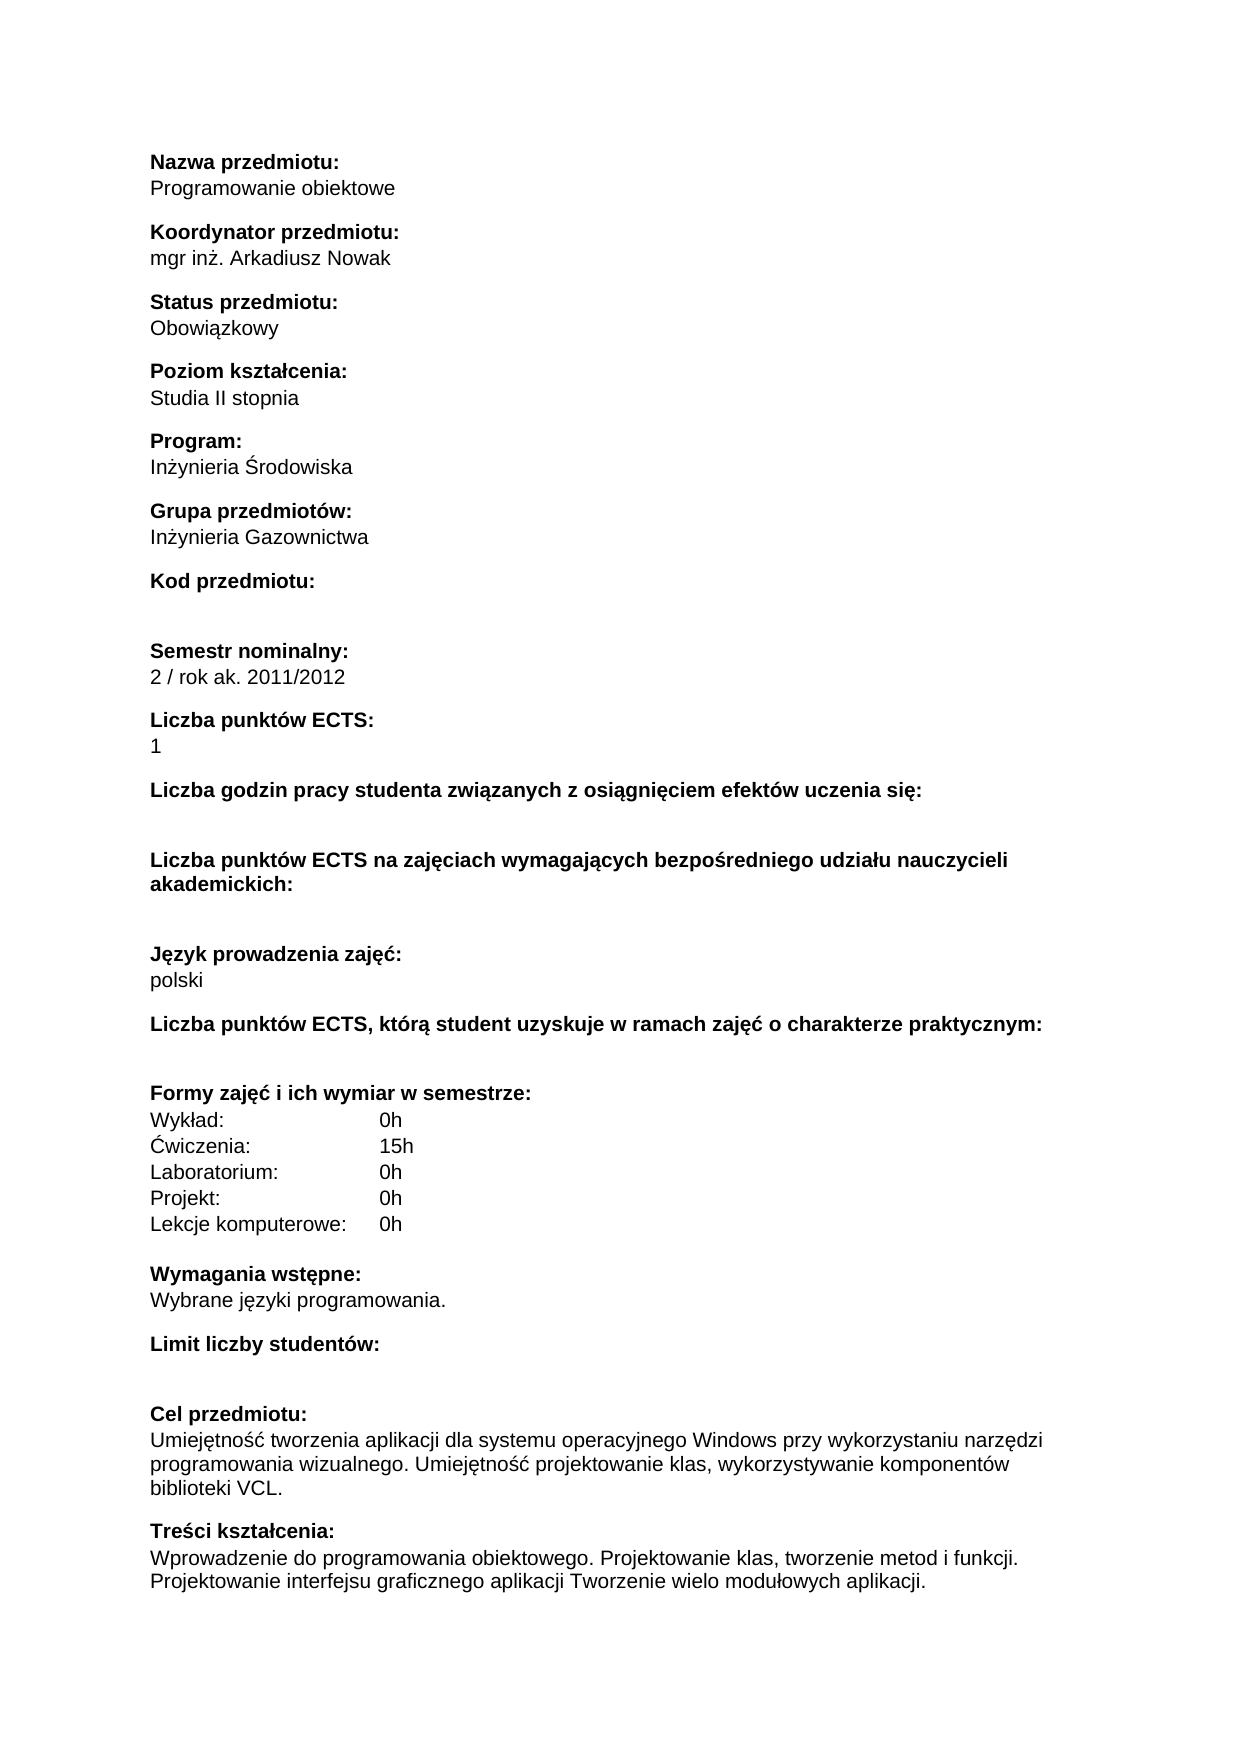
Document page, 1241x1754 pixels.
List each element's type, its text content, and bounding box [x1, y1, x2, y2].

table_cell Ćwiczenia: [140, 1134, 367, 1158]
text Studia II stopnia [150, 385, 1090, 409]
text Grupa przedmiotów: [150, 499, 1090, 523]
text Formy zajęć i ich wymiar w semestrze: [150, 1081, 1090, 1105]
text Wybrane języki programowania. [150, 1288, 1090, 1312]
text 1 [150, 734, 1090, 758]
text polski [150, 968, 1090, 992]
table_cell Projekt: [140, 1186, 367, 1210]
text Liczba godzin pracy studenta związanych z osiągnięciem efektów uczenia się: [150, 778, 1090, 802]
text Limit liczby studentów: [150, 1332, 1090, 1356]
text Nazwa przedmiotu: [150, 150, 1090, 174]
text Koordynator przedmiotu: [150, 220, 1090, 244]
table_cell 0h [369, 1210, 597, 1236]
text Programowanie obiektowe [150, 176, 1090, 200]
text Wymagania wstępne: [150, 1262, 1090, 1286]
text Liczba punktów ECTS, którą student uzyskuje w ramach zajęć o charakterze praktycznym: [150, 1011, 1090, 1035]
text Kod przedmiotu: [150, 569, 1090, 593]
text Status przedmiotu: [150, 289, 1090, 313]
table_header 0h [369, 1108, 597, 1132]
table_cell Lekcje komputerowe: [140, 1212, 367, 1236]
text Liczba punktów ECTS na zajęciach wymagających bezpośredniego udziału nauczycieli akademickich: [150, 848, 1090, 896]
text Semestr nominalny: [150, 638, 1090, 662]
table_cell 15h [369, 1132, 597, 1158]
text Umiejętność tworzenia aplikacji dla systemu operacyjnego Windows przy wykorzystaniu narzędzi programowania wizualnego. Umiejętność projektowanie klas, wykorzystywanie komponentów biblioteki VCL. [150, 1428, 1090, 1499]
text Program: [150, 429, 1090, 453]
text Inżynieria Środowiska [150, 455, 1090, 479]
text Poziom kształcenia: [150, 359, 1090, 383]
text mgr inż. Arkadiusz Nowak [150, 246, 1090, 270]
text Inżynieria Gazownictwa [150, 525, 1090, 549]
table_cell 0h [369, 1158, 597, 1184]
text Wprowadzenie do programowania obiektowego. Projektowanie klas, tworzenie metod i funkcji. Projektowanie interfejsu graficznego aplikacji Tworzenie wielo modułowych aplikacji. [150, 1545, 1090, 1593]
table_header Wykład: [140, 1108, 367, 1132]
text Treści kształcenia: [150, 1519, 1090, 1543]
table_cell Laboratorium: [140, 1160, 367, 1184]
text Cel przedmiotu: [150, 1402, 1090, 1426]
text Język prowadzenia zajęć: [150, 942, 1090, 966]
text 2 / rok ak. 2011/2012 [150, 664, 1090, 688]
text Obowiązkowy [150, 316, 1090, 339]
text Liczba punktów ECTS: [150, 708, 1090, 732]
table_cell 0h [369, 1184, 597, 1210]
